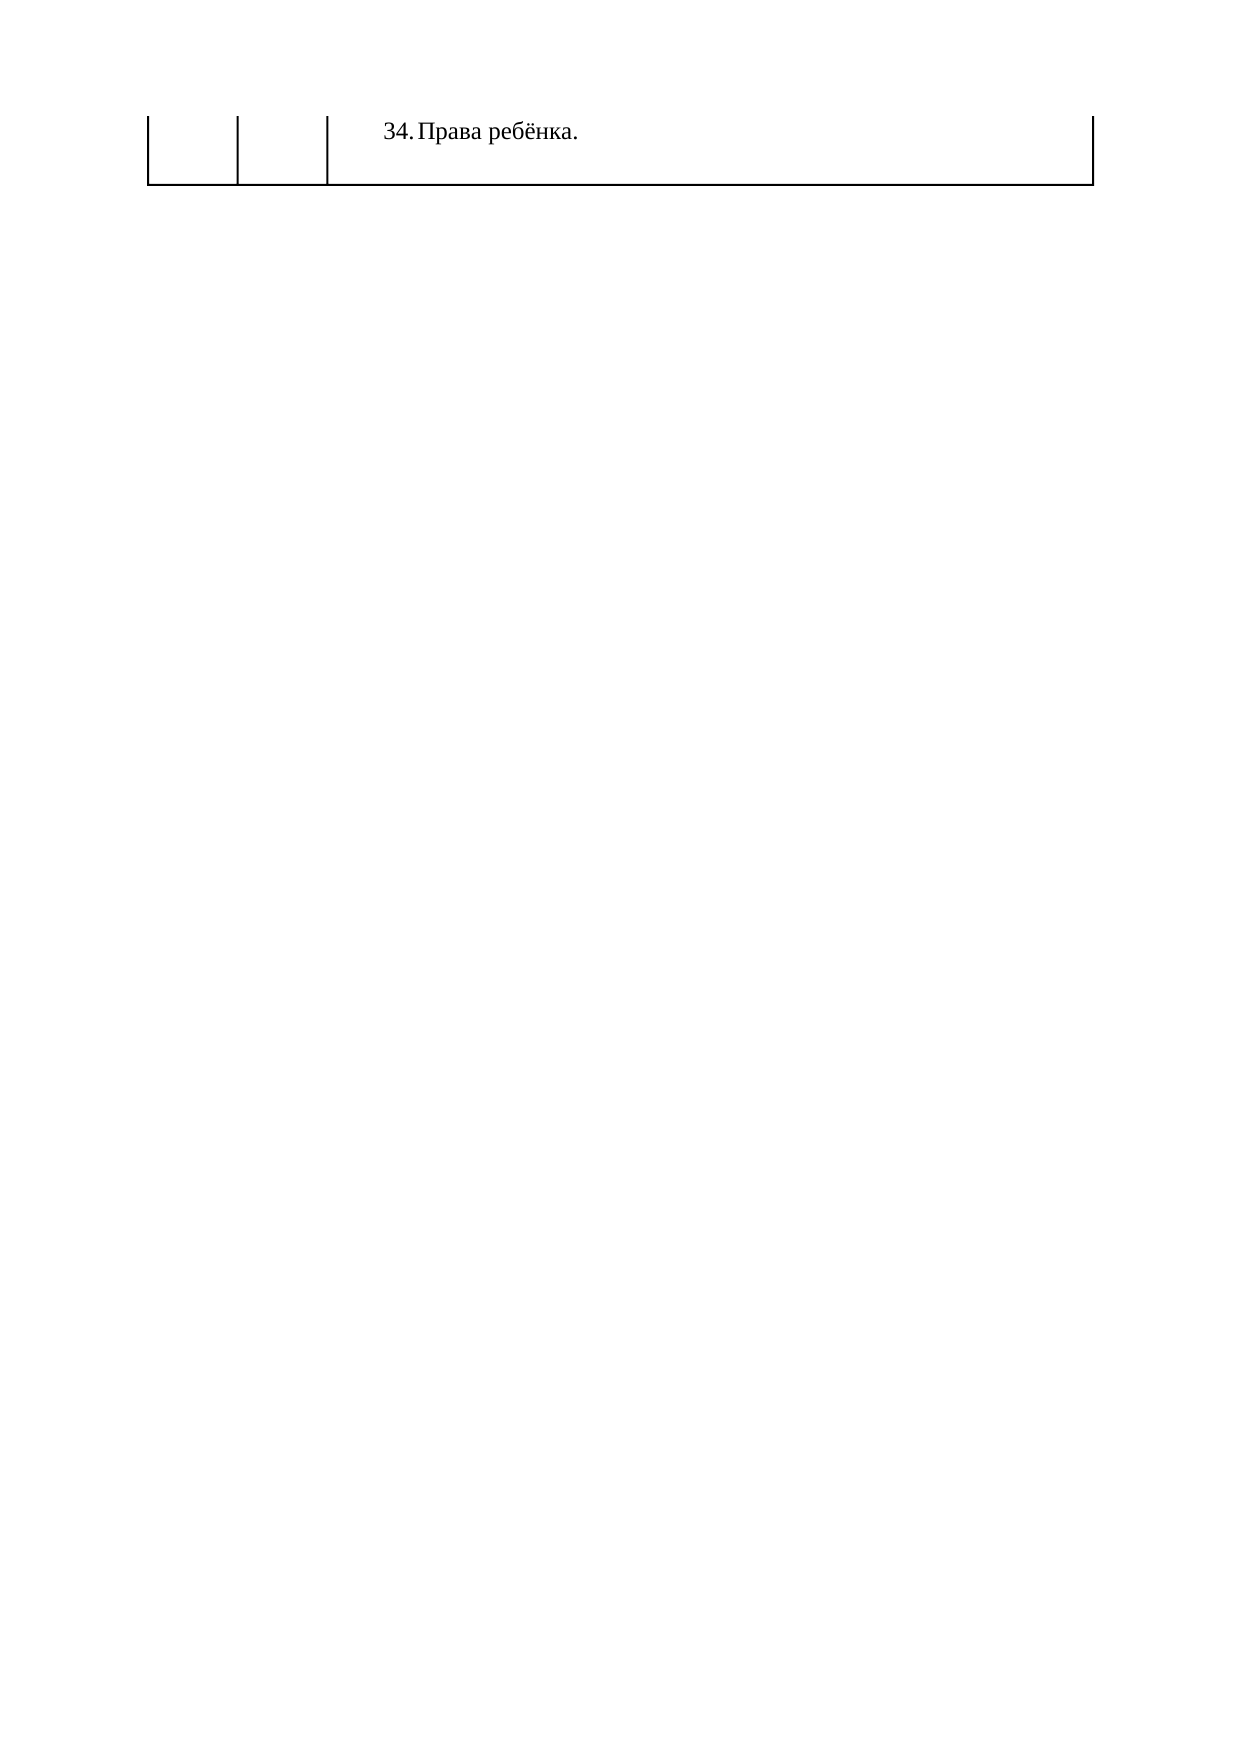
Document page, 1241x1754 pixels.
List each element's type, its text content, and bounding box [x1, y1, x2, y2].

table_header 34. [362, 119, 416, 147]
table_header Права ребёнка. [416, 119, 599, 147]
